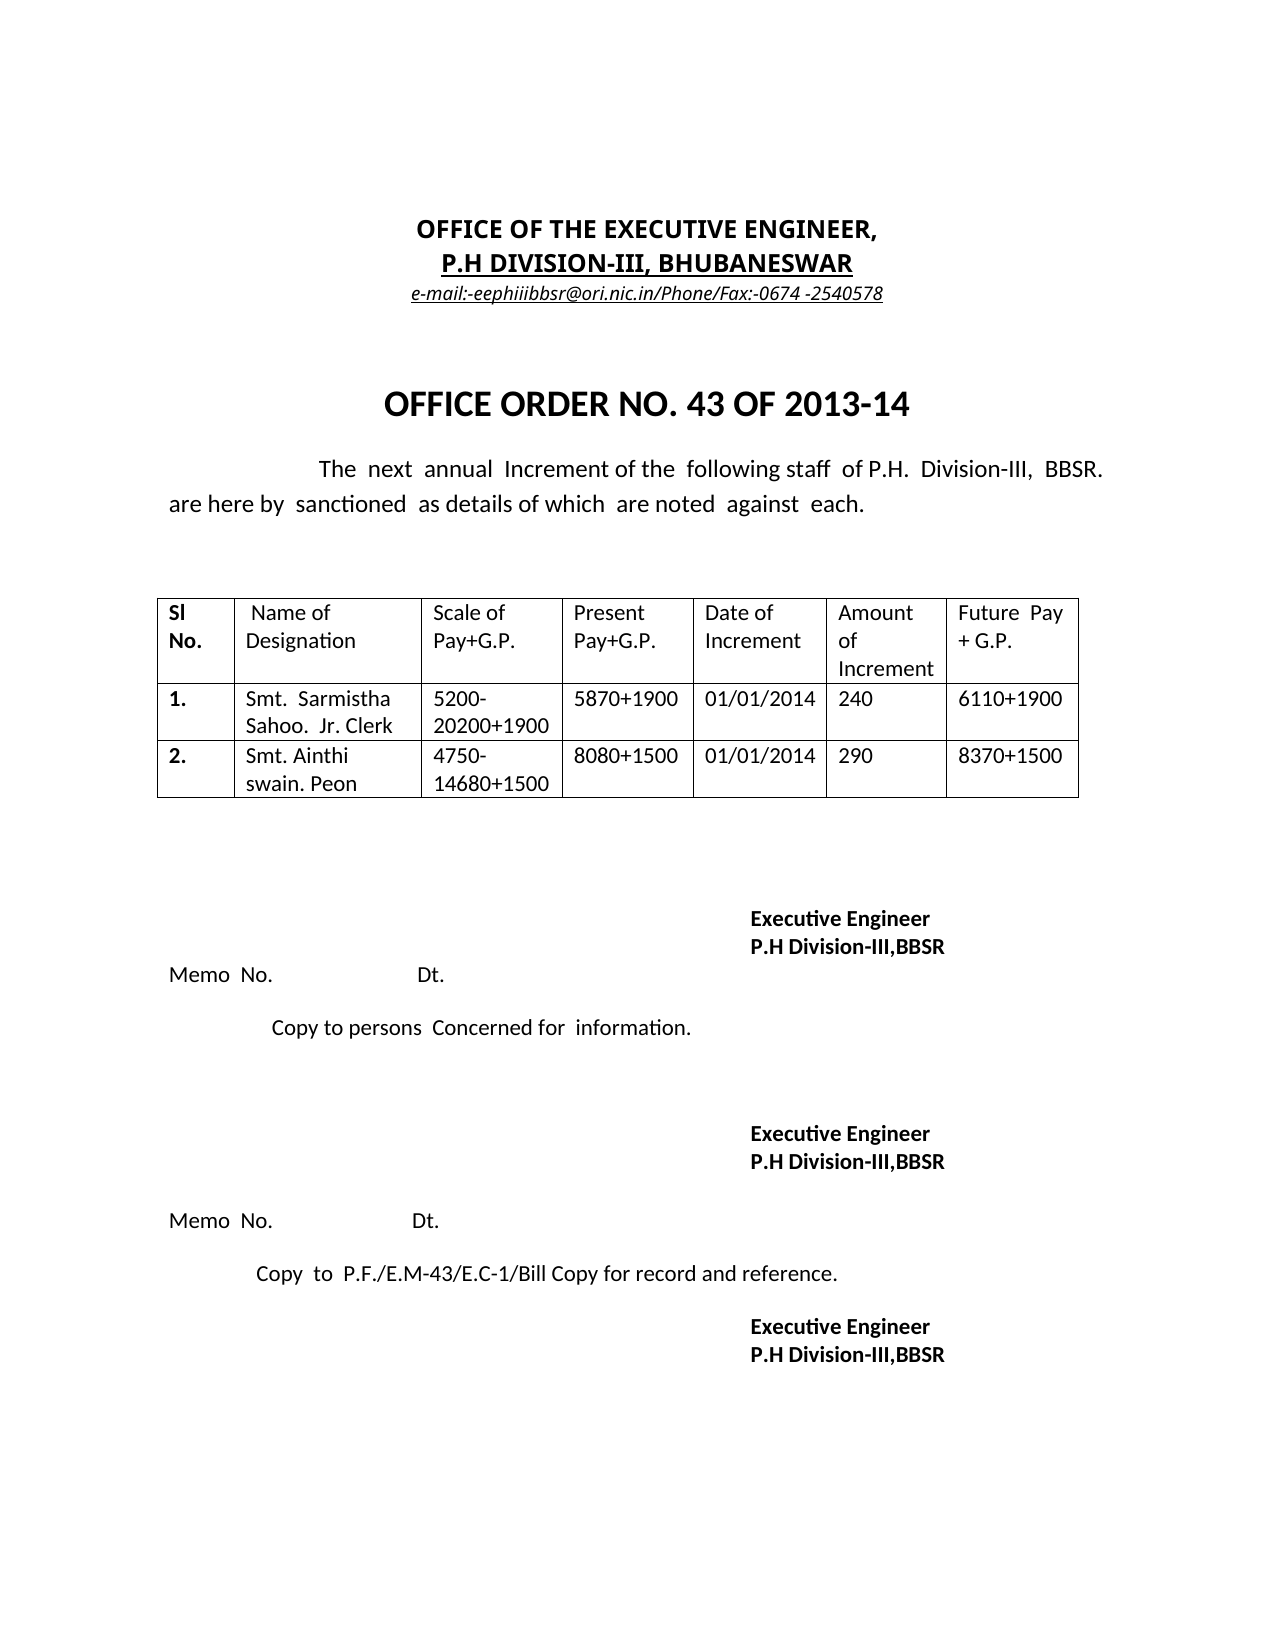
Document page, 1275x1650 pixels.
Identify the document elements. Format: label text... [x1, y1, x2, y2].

text The next annual Increment of the following staff of P.H. Division-III, BBSR. are here by sanctioned as details of which are noted against each. [169, 454, 1125, 519]
table_cell 4750-14680+1500 [422, 741, 562, 797]
table_header Sl No. [158, 599, 234, 683]
table_cell 01/01/2014 [694, 741, 826, 797]
text Executive Engineer [169, 904, 1125, 932]
table_cell Smt. Ainthi swain. Peon [235, 741, 421, 797]
table_cell 1. [158, 684, 234, 740]
text OFFICE OF THE EXECUTIVE ENGINEER, [169, 212, 1125, 246]
table_cell 5200-20200+1900 [422, 684, 562, 740]
text P.H Division-III,BBSR [169, 932, 1125, 960]
text Executive Engineer [169, 1312, 1125, 1340]
table_cell 8080+1500 [563, 741, 693, 797]
table_header Future Pay + G.P. [947, 599, 1078, 683]
text P.H Division-III,BBSR [169, 1340, 1125, 1368]
table_cell 01/01/2014 [694, 684, 826, 740]
text Copy to P.F./E.M-43/E.C-1/Bill Copy for record and reference. [169, 1259, 1125, 1287]
text Executive Engineer [169, 1119, 1125, 1147]
table_cell 5870+1900 [563, 684, 693, 740]
table_cell 2. [158, 741, 234, 797]
table_cell 8370+1500 [947, 741, 1078, 797]
table_header Present Pay+G.P. [563, 599, 693, 683]
table_cell 6110+1900 [947, 684, 1078, 740]
table_header Date of Increment [694, 599, 826, 683]
table_header Scale of Pay+G.P. [422, 599, 562, 683]
table_cell 290 [827, 741, 946, 797]
text OFFICE ORDER NO. 43 OF 2013-14 [169, 380, 1125, 426]
text Memo No. Dt. [169, 1206, 1125, 1234]
text P.H Division-III,BBSR [169, 1147, 1125, 1175]
text Copy to persons Concerned for information. [169, 1013, 1125, 1041]
text Memo No. Dt. [169, 960, 1125, 988]
table_header Name of Designation [235, 599, 421, 683]
table_header Amount of Increment [827, 599, 946, 683]
table_cell 240 [827, 684, 946, 740]
table_cell Smt. Sarmistha Sahoo. Jr. Clerk [235, 684, 421, 740]
text P.H DIVISION-III, BHUBANESWAR [169, 246, 1125, 280]
text e-mail:-eephiiibbsr@ori.nic.in/Phone/Fax:-0674 -2540578 [169, 280, 1125, 305]
